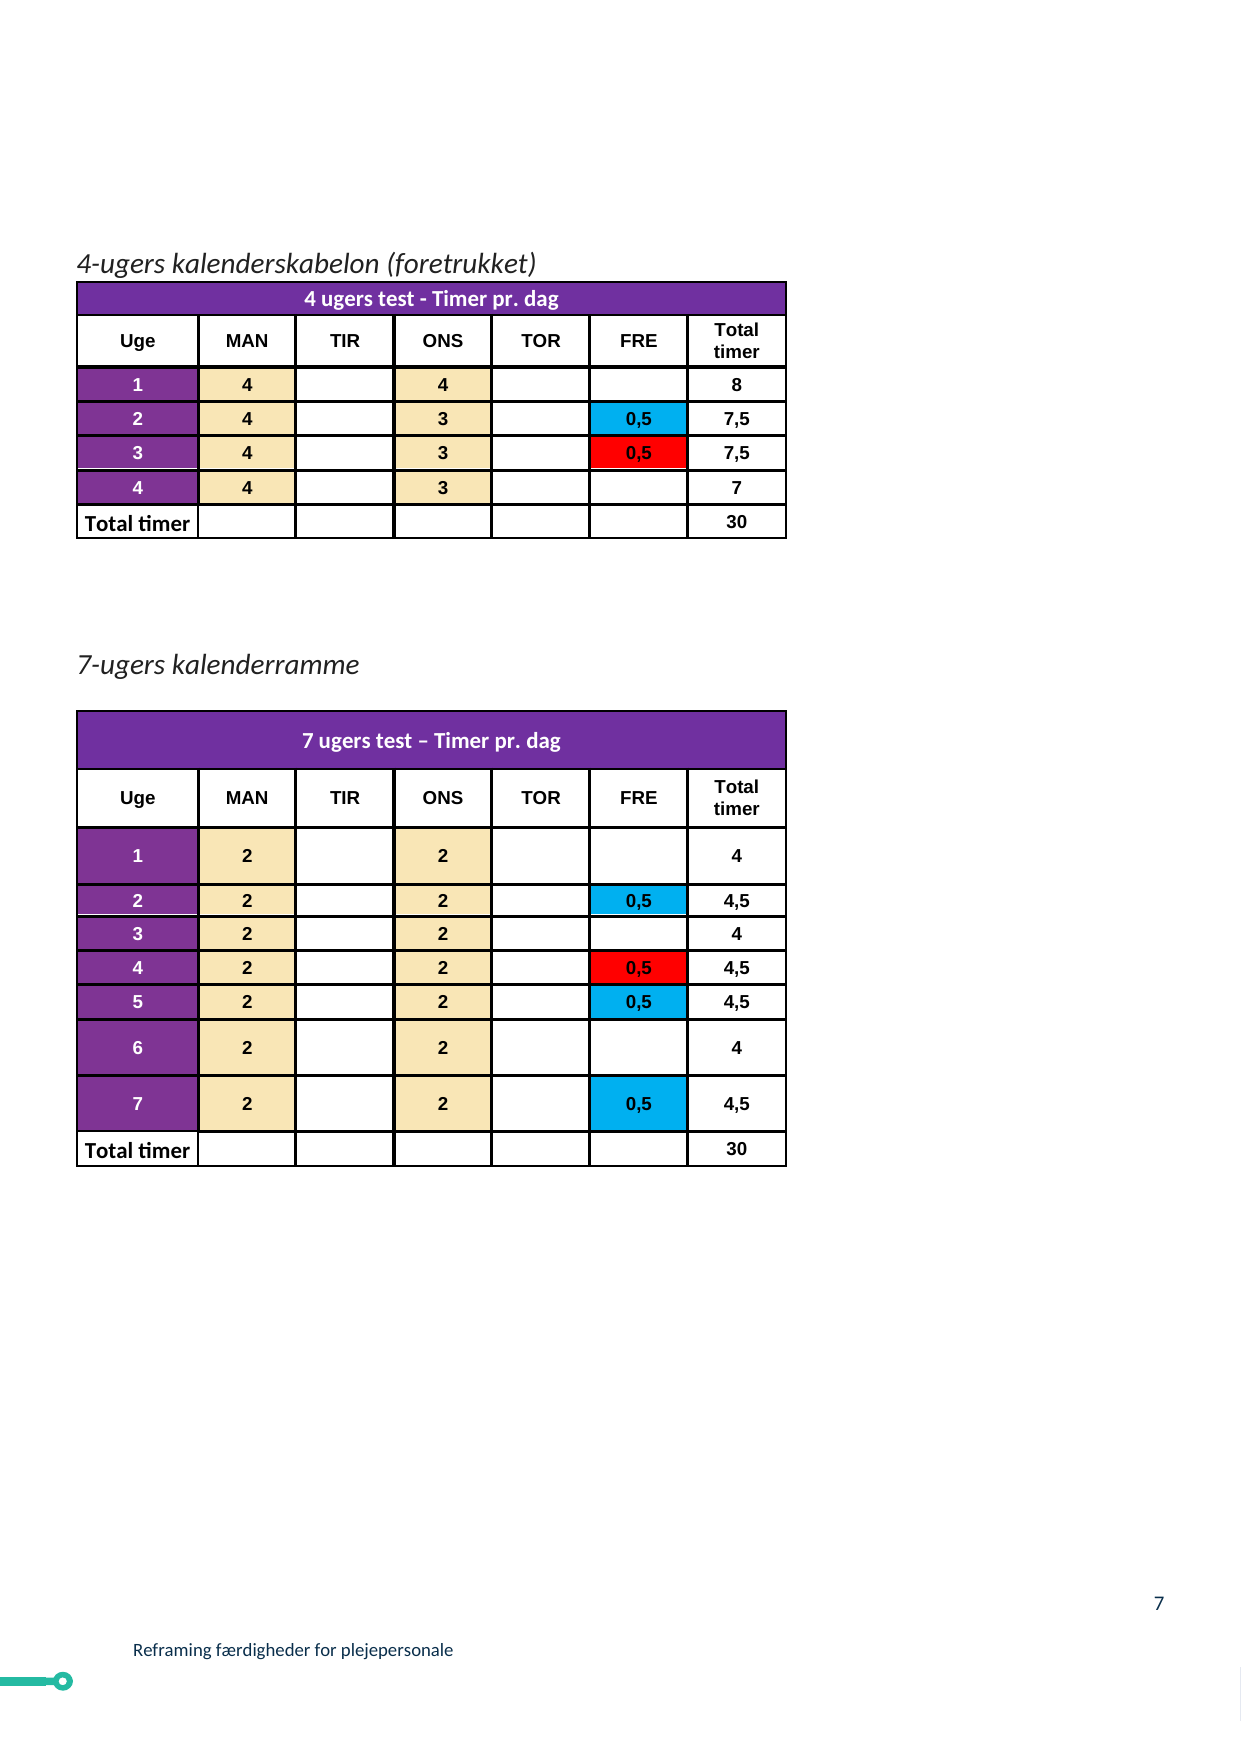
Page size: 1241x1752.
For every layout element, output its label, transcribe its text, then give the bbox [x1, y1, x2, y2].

table_cell 2 [396, 1021, 490, 1074]
table_cell 7 [78, 1077, 197, 1130]
table_cell 4 [200, 403, 294, 434]
table_cell [493, 506, 588, 537]
table_header 7 ugers test – Timer pr. dag [78, 712, 785, 768]
table_cell 2 [200, 1021, 294, 1074]
table_cell 2 [78, 886, 197, 914]
table_cell 5 [78, 986, 197, 1018]
table_cell [591, 1021, 686, 1074]
table_cell [297, 986, 392, 1018]
table_cell ONS [396, 770, 490, 826]
table_cell [297, 1021, 392, 1074]
table_cell [493, 952, 588, 983]
table_cell [493, 986, 588, 1018]
table_cell 6 [78, 1021, 197, 1074]
table_cell 3 [396, 403, 490, 434]
table_cell [297, 472, 392, 503]
table_cell ONS [396, 316, 490, 365]
table_cell [493, 1077, 588, 1130]
table_cell 2 [396, 829, 490, 883]
table_cell [493, 472, 588, 503]
table_cell TOR [493, 770, 588, 826]
table_cell [396, 506, 490, 537]
table_cell 4 [689, 829, 785, 883]
table_cell [199, 506, 294, 537]
table_cell Total timer [78, 506, 197, 537]
table_cell 0,5 [591, 1077, 686, 1130]
table_cell 4,5 [689, 952, 785, 983]
table_cell 7,5 [689, 403, 785, 434]
text 4-ugers kalenderskabelon (foretrukket) [76, 245, 1135, 281]
table_cell Uge [78, 316, 197, 365]
table_cell 7 [689, 472, 785, 503]
table_cell 3 [78, 437, 197, 468]
table_cell 1 [78, 369, 197, 400]
table_cell 2 [200, 986, 294, 1018]
table_cell 4 [78, 472, 197, 503]
table_header 4 ugers test - Timer pr. dag [78, 283, 785, 314]
table_cell 4 [689, 918, 785, 949]
table_cell Total timer [78, 1132, 197, 1164]
table_cell [297, 918, 392, 949]
table_cell 7,5 [689, 437, 785, 468]
text 7-ugers kalenderramme [76, 646, 1135, 682]
table_cell 2 [200, 952, 294, 983]
table_cell TIR [297, 770, 392, 826]
table_cell 4 [200, 369, 294, 400]
table_cell 4,5 [689, 986, 785, 1018]
table_cell [493, 1021, 588, 1074]
table_cell 0,5 [591, 886, 686, 914]
table_cell 4 [200, 437, 294, 468]
table_cell [493, 403, 588, 434]
table_cell 8 [689, 369, 785, 400]
table_cell TIR [297, 316, 392, 365]
table_cell [493, 886, 588, 914]
table_cell [297, 1133, 392, 1164]
table_cell 1 [78, 829, 197, 883]
table_cell 4,5 [689, 1077, 785, 1130]
table_cell 4 [396, 369, 490, 400]
table_cell [493, 1133, 588, 1164]
table_cell [297, 369, 392, 400]
table_cell 30 [689, 506, 785, 537]
table_cell [297, 952, 392, 983]
table_cell 2 [200, 1077, 294, 1130]
table_cell 0,5 [591, 986, 686, 1018]
table_cell [297, 506, 392, 537]
table_cell 2 [396, 1077, 490, 1130]
table_cell Total timer [689, 770, 785, 826]
table_cell Total timer [689, 316, 785, 365]
table_cell [297, 403, 392, 434]
table_cell Uge [78, 770, 197, 826]
table_cell [591, 1133, 686, 1164]
table_cell TOR [493, 316, 588, 365]
table_cell 2 [396, 986, 490, 1018]
table_cell 3 [396, 472, 490, 503]
table_cell [297, 437, 392, 468]
table_cell [493, 829, 588, 883]
table_cell [591, 472, 686, 503]
table_cell 4 [689, 1021, 785, 1074]
table_cell 2 [200, 886, 294, 914]
table_cell [591, 506, 686, 537]
table_cell [199, 1133, 294, 1164]
table_cell [591, 829, 686, 883]
table_cell FRE [591, 770, 686, 826]
table_cell [591, 369, 686, 400]
table_cell 0,5 [591, 437, 686, 468]
table_cell 3 [396, 437, 490, 468]
table_cell [591, 918, 686, 949]
table_cell MAN [200, 316, 294, 365]
table_cell [297, 1077, 392, 1130]
table_cell 2 [200, 829, 294, 883]
table_cell 4 [200, 472, 294, 503]
table_cell 3 [78, 918, 197, 949]
table_cell 0,5 [591, 403, 686, 434]
table_cell 0,5 [591, 952, 686, 983]
table_cell 30 [689, 1133, 785, 1164]
table_cell [493, 918, 588, 949]
table_cell [396, 1133, 490, 1164]
table_cell 2 [78, 403, 197, 434]
table_cell 4,5 [689, 886, 785, 914]
table_cell MAN [200, 770, 294, 826]
table_cell 2 [396, 886, 490, 914]
table_cell 2 [200, 918, 294, 949]
table_cell 2 [396, 918, 490, 949]
table_cell 2 [396, 952, 490, 983]
table_cell [297, 886, 392, 914]
table_cell [493, 369, 588, 400]
table_cell [297, 829, 392, 883]
table_cell [493, 437, 588, 468]
table_cell 4 [78, 952, 197, 983]
table_cell FRE [591, 316, 686, 365]
